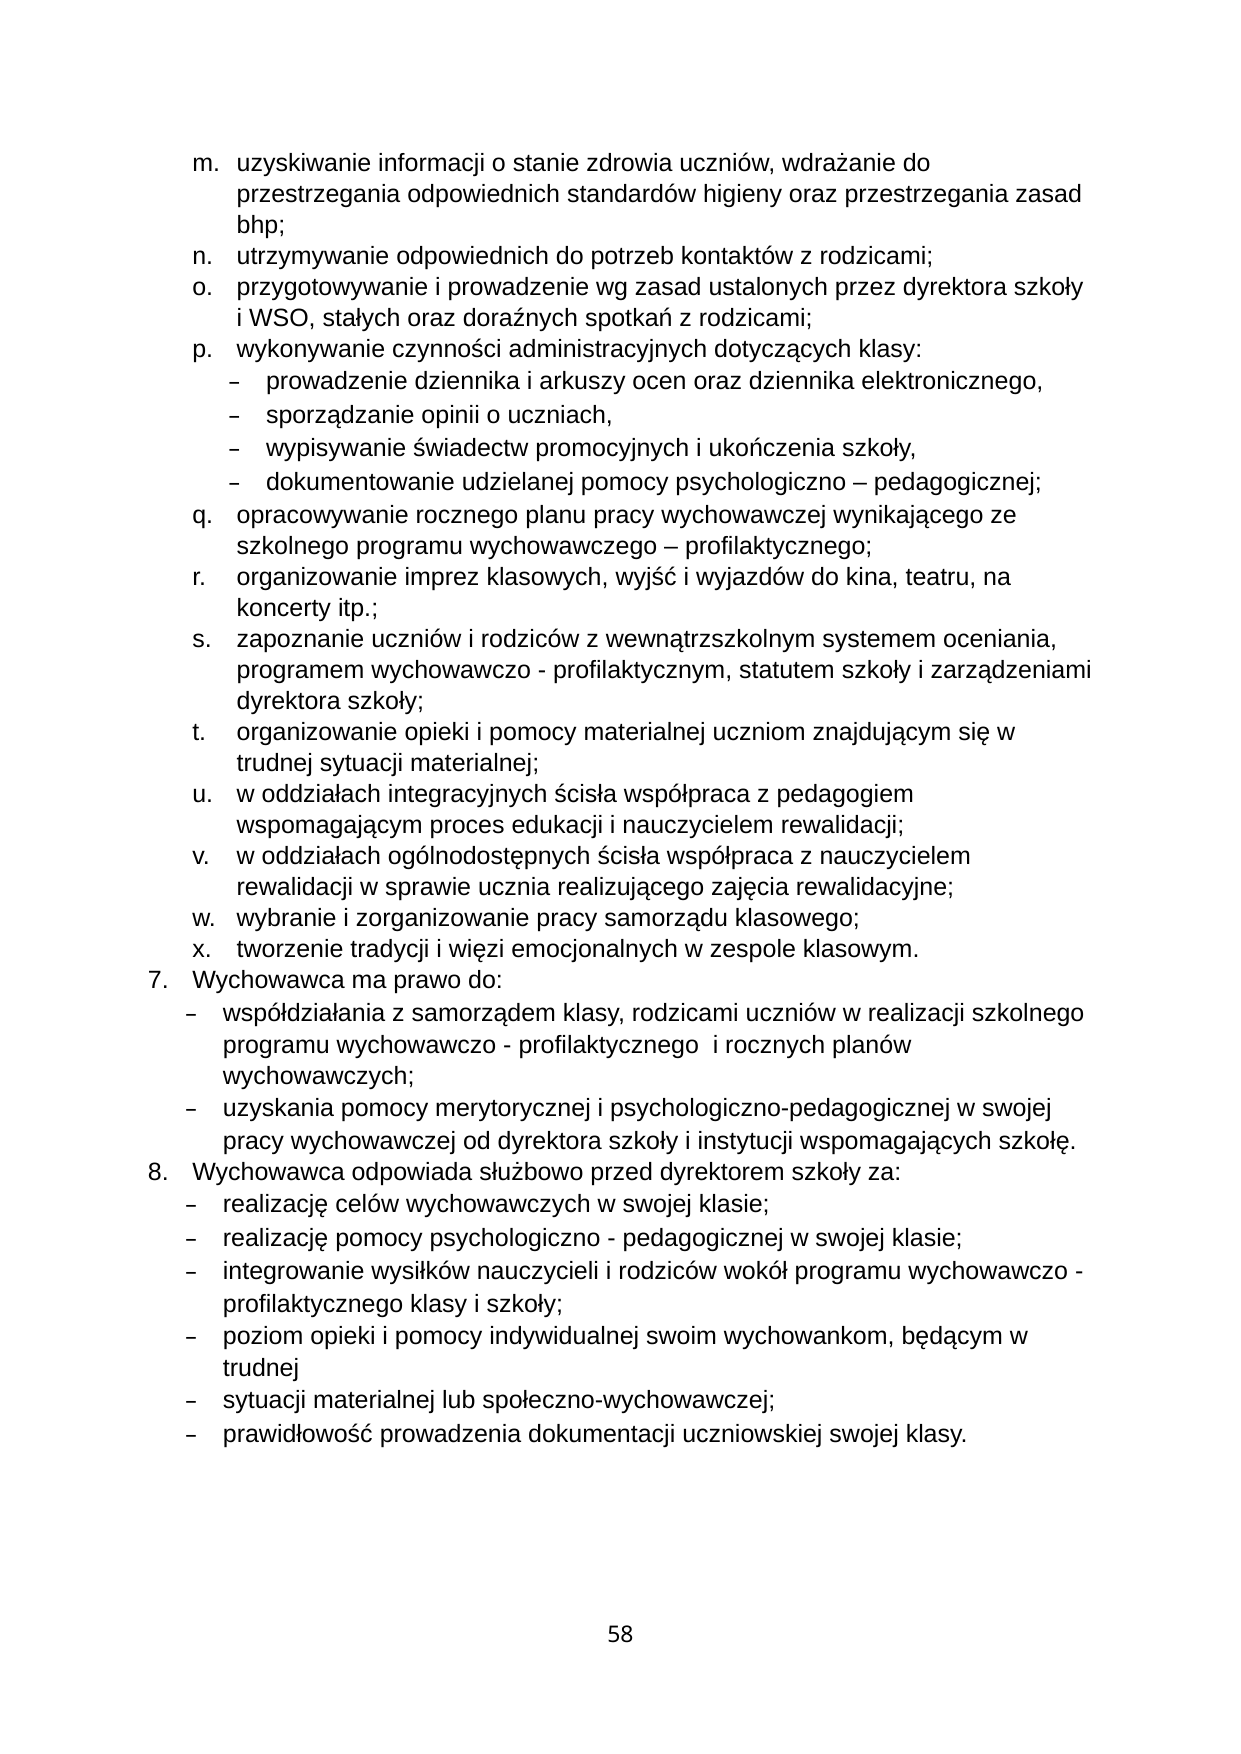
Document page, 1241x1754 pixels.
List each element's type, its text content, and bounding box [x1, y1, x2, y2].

list realizację celów wychowawczych w swojej klasie; [185, 1188, 1093, 1219]
list prawidłowość prowadzenia dokumentacji uczniowskiej swojej klasy. [185, 1418, 1093, 1449]
list wypisywanie świadectw promocyjnych i ukończenia szkoły, [228, 432, 1093, 464]
list organizowanie imprez klasowych, wyjść i wyjazdów do kina, teatru, na koncerty itp.; [192, 562, 1093, 622]
list Wychowawca ma prawo do: [148, 966, 1093, 994]
list poziom opieki i pomocy indywidualnej swoim wychowankom, będącym w trudnej [185, 1320, 1093, 1382]
list wykonywanie czynności administracyjnych dotyczących klasy: [192, 334, 1093, 363]
list Wychowawca odpowiada służbowo przed dyrektorem szkoły za: [148, 1157, 1093, 1186]
list uzyskiwanie informacji o stanie zdrowia uczniów, wdrażanie do przestrzegania odpowiednich standardów higieny oraz przestrzegania zasad bhp; [192, 148, 1093, 238]
list dokumentowanie udzielanej pomocy psychologiczno – pedagogicznej; [228, 466, 1093, 497]
list realizację pomocy psychologiczno - pedagogicznej w swojej klasie; [185, 1222, 1093, 1253]
list w oddziałach integracyjnych ścisła współpraca z pedagogiem wspomagającym proces edukacji i nauczycielem rewalidacji; [192, 779, 1093, 839]
list tworzenie tradycji i więzi emocjonalnych w zespole klasowym. [192, 934, 1093, 963]
list utrzymywanie odpowiednich do potrzeb kontaktów z rodzicami; [192, 241, 1093, 269]
list współdziałania z samorządem klasy, rodzicami uczniów w realizacji szkolnego programu wychowawczo - profilaktycznego i rocznych planów wychowawczych; [185, 997, 1093, 1090]
list zapoznanie uczniów i rodziców z wewnątrzszkolnym systemem oceniania, programem wychowawczo - profilaktycznym, statutem szkoły i zarządzeniami dyrektora szkoły; [192, 624, 1093, 715]
list uzyskania pomocy merytorycznej i psychologiczno-pedagogicznej w swojej pracy wychowawczej od dyrektora szkoły i instytucji wspomagających szkołę. [185, 1092, 1093, 1154]
list sporządzanie opinii o uczniach, [228, 399, 1093, 430]
list przygotowywanie i prowadzenie wg zasad ustalonych przez dyrektora szkoły i WSO, stałych oraz doraźnych spotkań z rodzicami; [192, 272, 1093, 332]
list opracowywanie rocznego planu pracy wychowawczej wynikającego ze szkolnego programu wychowawczego – profilaktycznego; [192, 500, 1093, 560]
list integrowanie wysiłków nauczycieli i rodziców wokół programu wychowawczo - profilaktycznego klasy i szkoły; [185, 1255, 1093, 1318]
list wybranie i zorganizowanie pracy samorządu klasowego; [192, 903, 1093, 932]
list organizowanie opieki i pomocy materialnej uczniom znajdującym się w trudnej sytuacji materialnej; [192, 717, 1093, 777]
list prowadzenie dziennika i arkuszy ocen oraz dziennika elektronicznego, [228, 365, 1093, 396]
list w oddziałach ogólnodostępnych ścisła współpraca z nauczycielem rewalidacji w sprawie ucznia realizującego zajęcia rewalidacyjne; [192, 841, 1093, 901]
list sytuacji materialnej lub społeczno-wychowawczej; [185, 1384, 1093, 1416]
